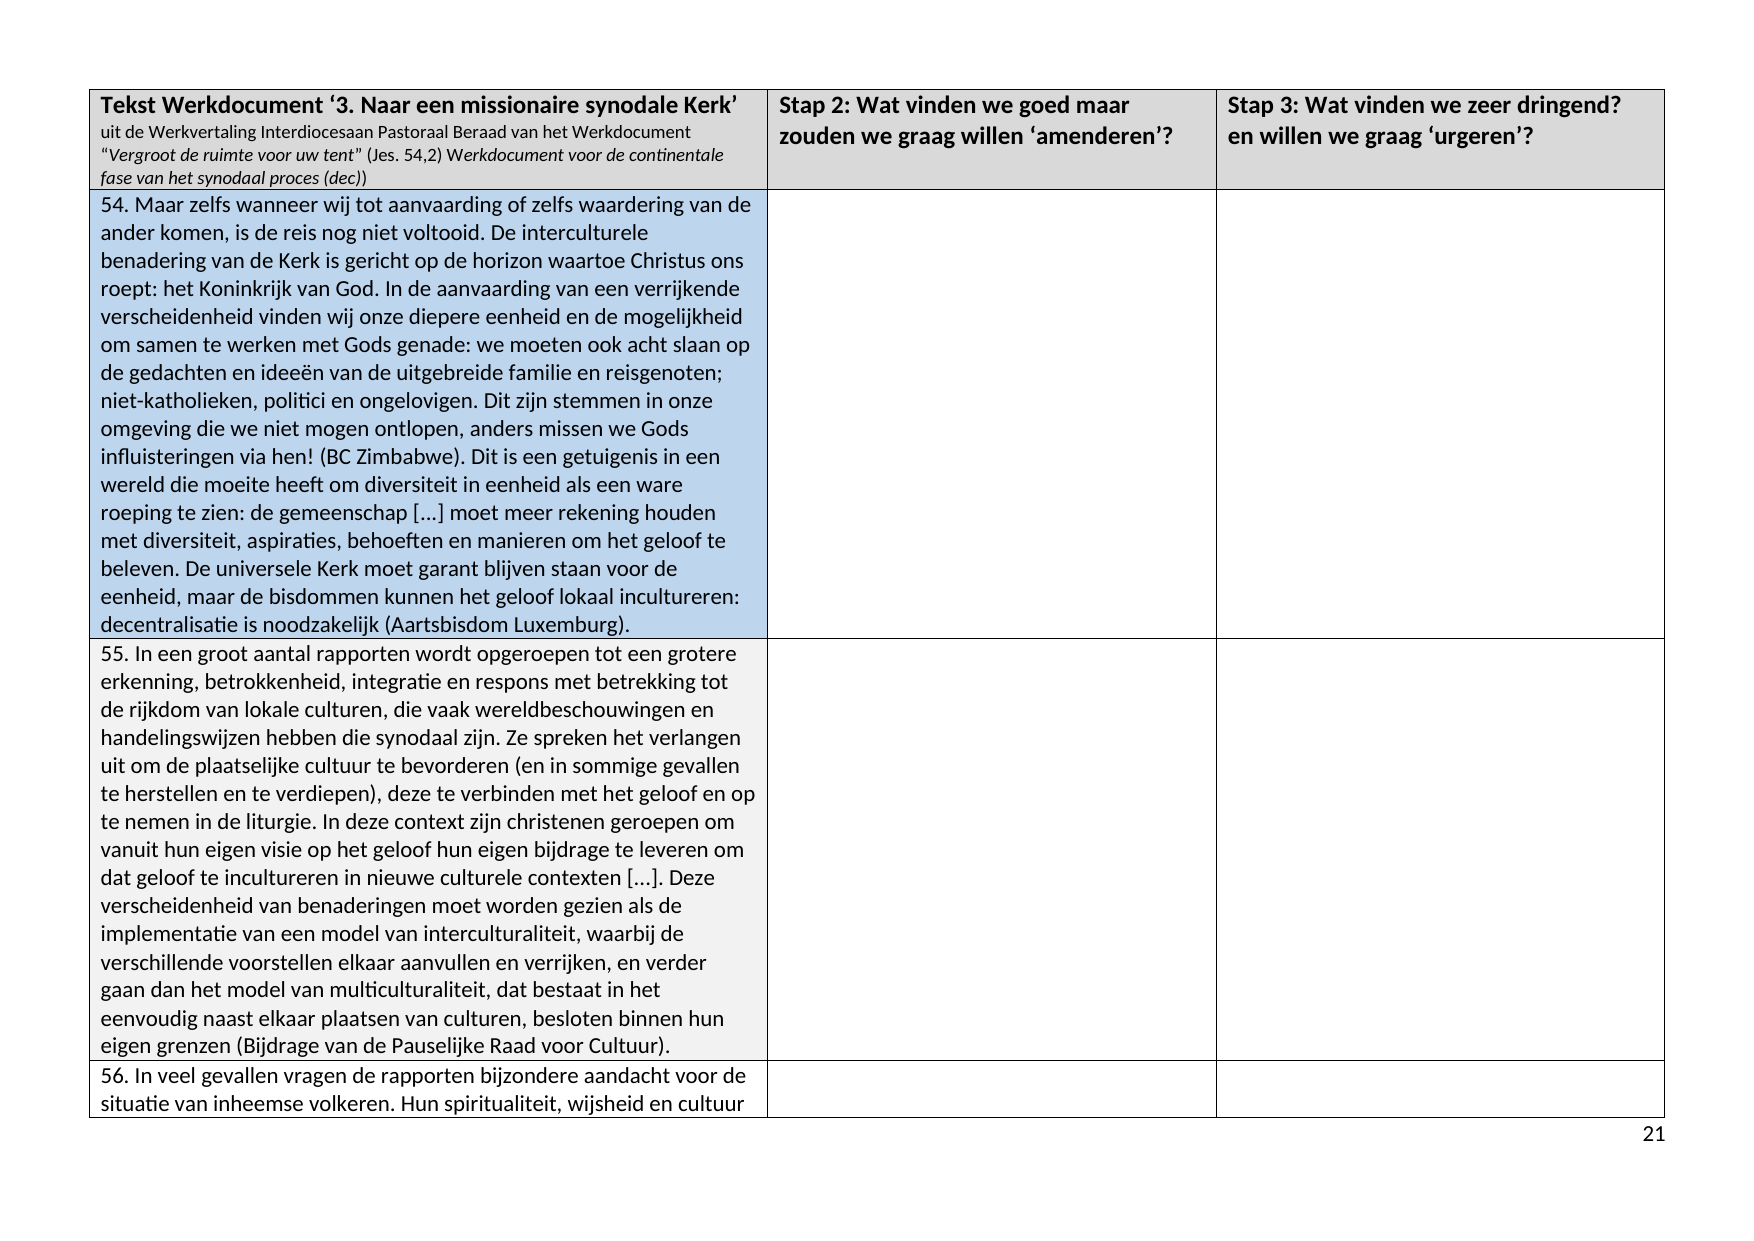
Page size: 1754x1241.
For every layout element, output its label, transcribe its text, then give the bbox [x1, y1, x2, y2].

table_cell [768, 639, 1216, 1060]
table_cell [768, 190, 1216, 638]
table_cell [1217, 639, 1664, 1060]
table_cell [768, 1061, 1216, 1117]
table_cell 55. In een groot aantal rapporten wordt opgeroepen tot een grotere erkenning, betrokkenheid, integratie en respons met betrekking tot de rijkdom van lokale culturen, die vaak wereldbeschouwingen en handelingswijzen hebben die synodaal zijn. Ze spreken het verlangen uit om de plaatselijke cultuur te bevorderen (en in sommige gevallen te herstellen en te verdiepen), deze te verbinden met het geloof en op te nemen in de liturgie. In deze context zijn christenen geroepen om vanuit hun eigen visie op het geloof hun eigen bijdrage te leveren om dat geloof te incultureren in nieuwe culturele contexten [...]. Deze verscheidenheid van benaderingen moet worden gezien als de implementatie van een model van interculturaliteit, waarbij de verschillende voorstellen elkaar aanvullen en verrijken, en verder gaan dan het model van multiculturaliteit, dat bestaat in het eenvoudig naast elkaar plaatsen van culturen, besloten binnen hun eigen grenzen (Bijdrage van de Pauselijke Raad voor Cultuur). [90, 639, 767, 1060]
table_cell [1217, 1061, 1664, 1117]
table_cell [1217, 190, 1664, 638]
table_cell 54. Maar zelfs wanneer wij tot aanvaarding of zelfs waardering van de ander komen, is de reis nog niet voltooid. De interculturele benadering van de Kerk is gericht op de horizon waartoe Christus ons roept: het Koninkrijk van God. In de aanvaarding van een verrijkende verscheidenheid vinden wij onze diepere eenheid en de mogelijkheid om samen te werken met Gods genade: we moeten ook acht slaan op de gedachten en ideeën van de uitgebreide familie en reisgenoten; niet-katholieken, politici en ongelovigen. Dit zijn stemmen in onze omgeving die we niet mogen ontlopen, anders missen we Gods influisteringen via hen! (BC Zimbabwe). Dit is een getuigenis in een wereld die moeite heeft om diversiteit in eenheid als een ware roeping te zien: de gemeenschap [...] moet meer rekening houden met diversiteit, aspiraties, behoeften en manieren om het geloof te beleven. De universele Kerk moet garant blijven staan voor de eenheid, maar de bisdommen kunnen het geloof lokaal incultureren: decentralisatie is noodzakelijk (Aartsbisdom Luxemburg). [90, 190, 767, 638]
table_header Stap 3: Wat vinden we zeer dringend? en willen we graag ‘urgeren’? [1217, 90, 1664, 189]
table_header Stap 2: Wat vinden we goed maar zouden we graag willen ‘amenderen’? [768, 90, 1216, 189]
table_header Tekst Werkdocument ‘3. Naar een missionaire synodale Kerk’ uit de Werkvertaling Interdiocesaan Pastoraal Beraad van het Werkdocument “Vergroot de ruimte voor uw tent” (Jes. 54,2) Werkdocument voor de continentale fase van het synodaal proces (dec)) [90, 90, 767, 189]
